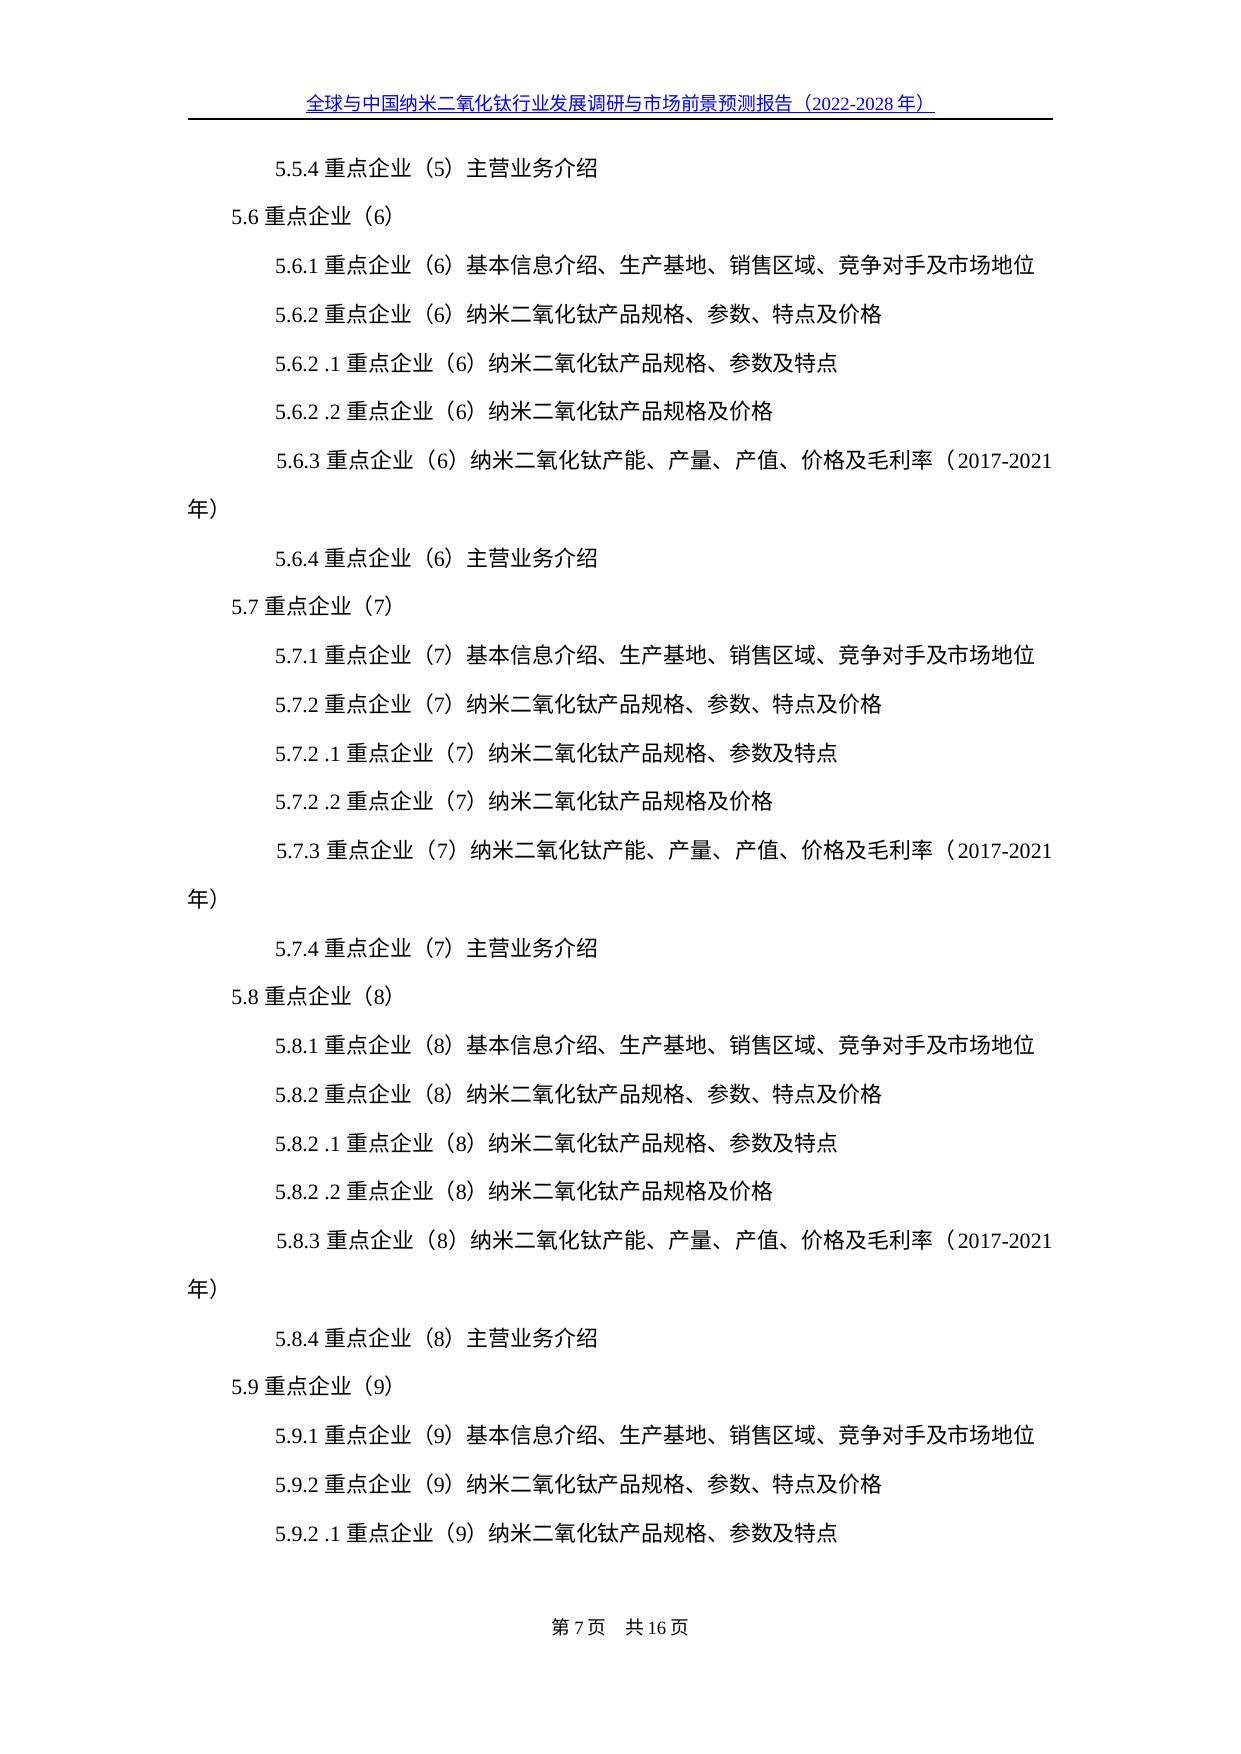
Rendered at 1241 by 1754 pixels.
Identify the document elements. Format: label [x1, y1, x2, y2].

text [187, 150, 1053, 1548]
